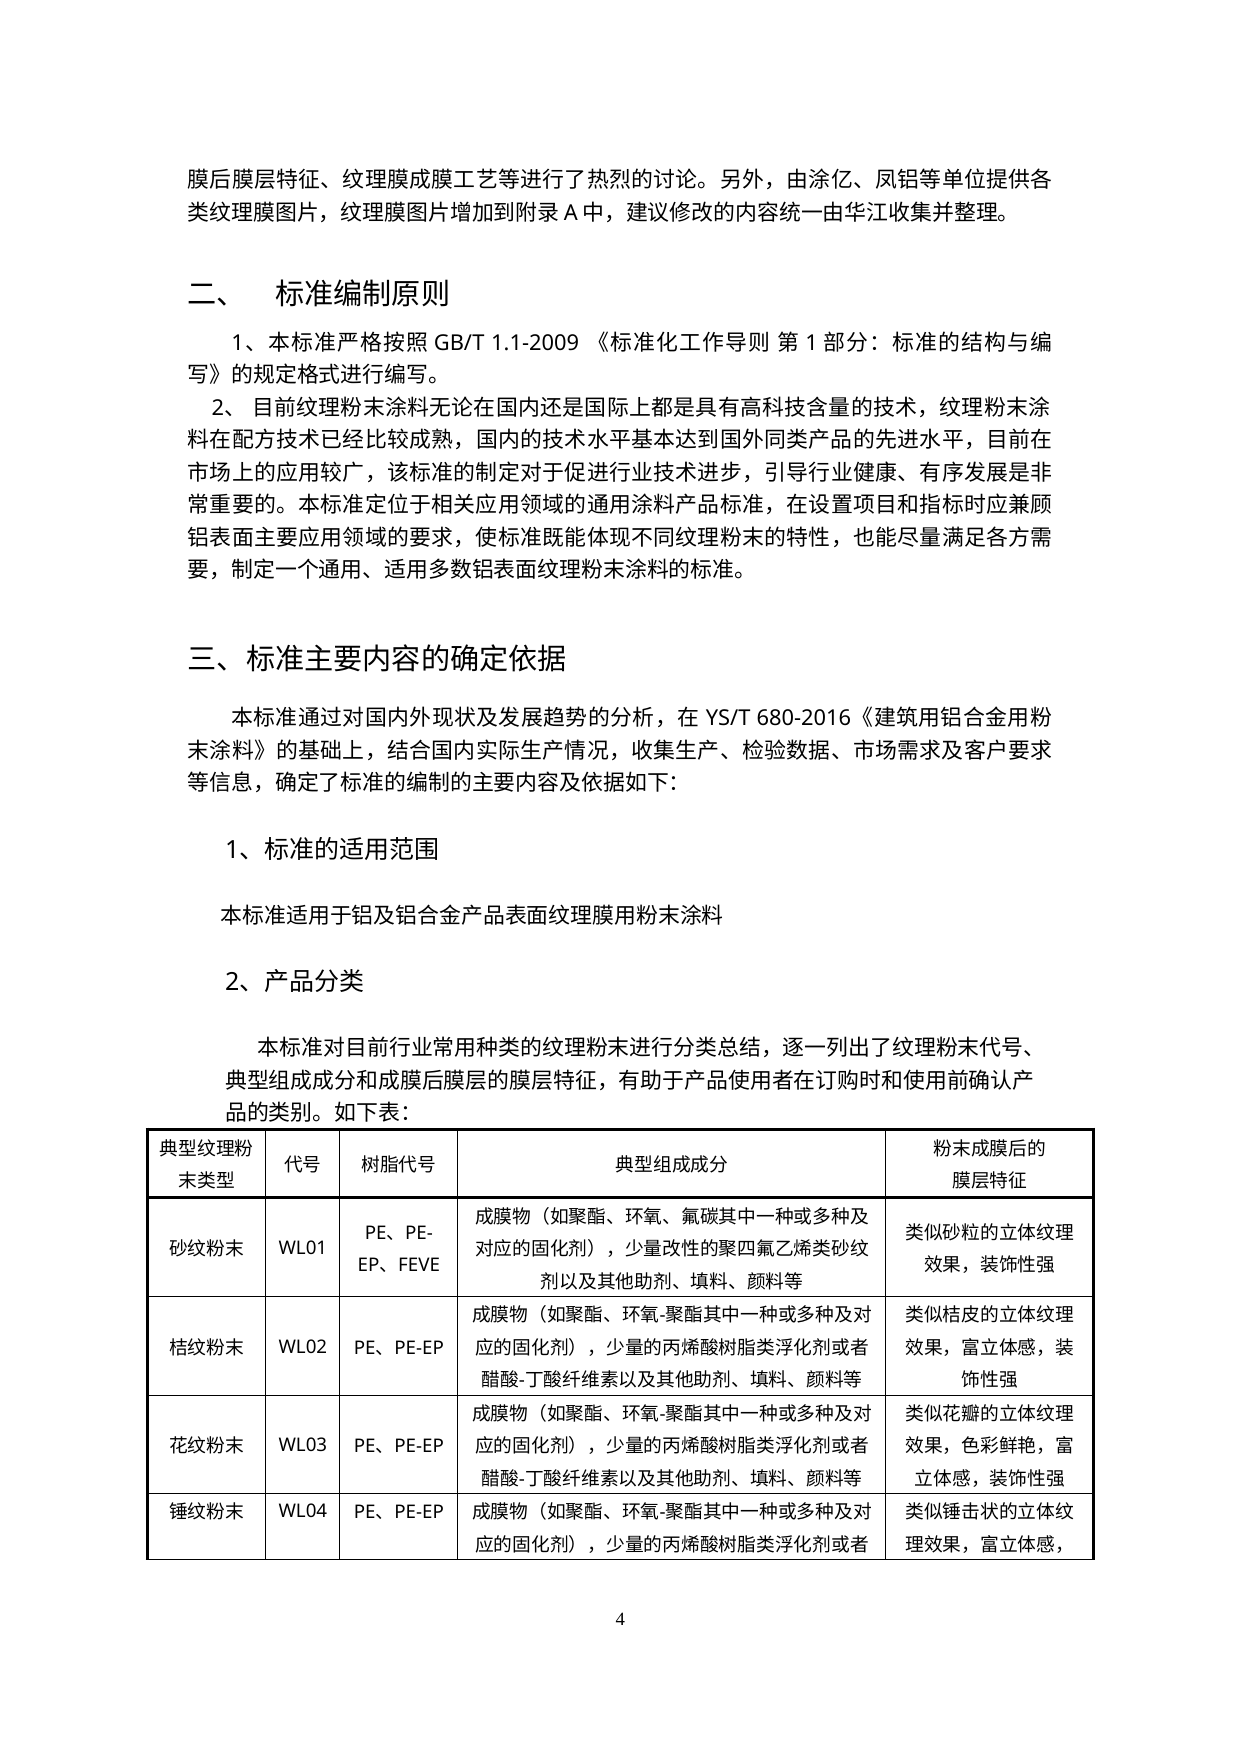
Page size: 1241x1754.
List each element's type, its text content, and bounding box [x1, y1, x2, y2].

table_cell WL02 [266, 1297, 339, 1395]
table_cell 类似桔皮的立体纹理效果，富立体感，装饰性强 [886, 1297, 1092, 1395]
table_header 典型组成成分 [458, 1131, 885, 1196]
table_cell PE、PE-EP [340, 1494, 457, 1559]
table_cell WL04 [266, 1494, 339, 1559]
text 1、标准的适用范围 [187, 815, 1053, 880]
table_cell 成膜物（如聚酯、环氧-聚酯其中一种或多种及对应的固化剂），少量的丙烯酸树脂类浮化剂或者醋酸-丁酸纤维素以及其他助剂、填料、颜料等 [458, 1297, 885, 1395]
text 三、标准主要内容的确定依据 [187, 624, 1053, 689]
text 2、产品分类 [187, 947, 1053, 1012]
table_cell PE、PE-EP、FEVE [340, 1199, 457, 1296]
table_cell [886, 1494, 1092, 1559]
list 标准编制原则 [187, 259, 1053, 324]
table_cell 成膜物（如聚酯、环氧、氟碳其中一种或多种及对应的固化剂），少量改性的聚四氟乙烯类砂纹剂以及其他助剂、填料、颜料等 [458, 1199, 885, 1296]
table_header 代号 [266, 1131, 339, 1196]
table_cell 桔纹粉末 [149, 1297, 265, 1395]
text 2、 目前纹理粉末涂料无论在国内还是国际上都是具有高科技含量的技术，纹理粉末涂料在配方技术已经比较成熟，国内的技术水平基本达到国外同类产品的先进水平，目前在市场上的应用较广，该标准的制定对于促进行业技术进步，引导行业健康、有序发展是非常重要的。本标准定位于相关应用领域的通用涂料产品标准，在设置项目和指标时应兼顾铝表面主要应用领域的要求，使标准既能体现不同纹理粉末的特性，也能尽量满足各方需要，制定一个通用、适用多数铝表面纹理粉末涂料的标准。 [187, 389, 1053, 584]
table_header 粉末成膜后的 膜层特征 [886, 1131, 1092, 1196]
table_cell 锤纹粉末 [149, 1494, 265, 1559]
table_cell 类似砂粒的立体纹理效果，装饰性强 [886, 1199, 1092, 1296]
table_cell 砂纹粉末 [149, 1199, 265, 1296]
table_cell PE、PE-EP [340, 1297, 457, 1395]
table_cell PE、PE-EP [340, 1396, 457, 1493]
table_cell WL01 [266, 1199, 339, 1296]
text 本标准适用于铝及铝合金产品表面纹理膜用粉末涂料 [187, 897, 1053, 930]
table_header 典型纹理粉末类型 [149, 1131, 265, 1196]
table_cell 花纹粉末 [149, 1396, 265, 1493]
table_header 树脂代号 [340, 1131, 457, 1196]
text 1、本标准严格按照GB/T 1.1-2009 《标准化工作导则 第1部分：标准的结构与编写》的规定格式进行编写。 [187, 324, 1053, 389]
list 本标准对目前行业常用种类的纹理粉末进行分类总结，逐一列出了纹理粉末代号、典型组成成分和成膜后膜层的膜层特征，有助于产品使用者在订购时和使用前确认产品的类别。如下表： [225, 1030, 1053, 1127]
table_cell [458, 1494, 885, 1559]
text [187, 162, 1053, 227]
table_cell 类似花瓣的立体纹理效果，色彩鲜艳，富立体感，装饰性强 [886, 1396, 1092, 1493]
table_cell WL03 [266, 1396, 339, 1493]
table_cell 成膜物（如聚酯、环氧-聚酯其中一种或多种及对应的固化剂），少量的丙烯酸树脂类浮化剂或者醋酸-丁酸纤维素以及其他助剂、填料、颜料等 [458, 1396, 885, 1493]
text 本标准通过对国内外现状及发展趋势的分析，在YS/T 680-2016《建筑用铝合金用粉末涂料》的基础上，结合国内实际生产情况，收集生产、检验数据、市场需求及客户要求等信息，确定了标准的编制的主要内容及依据如下： [187, 700, 1053, 797]
